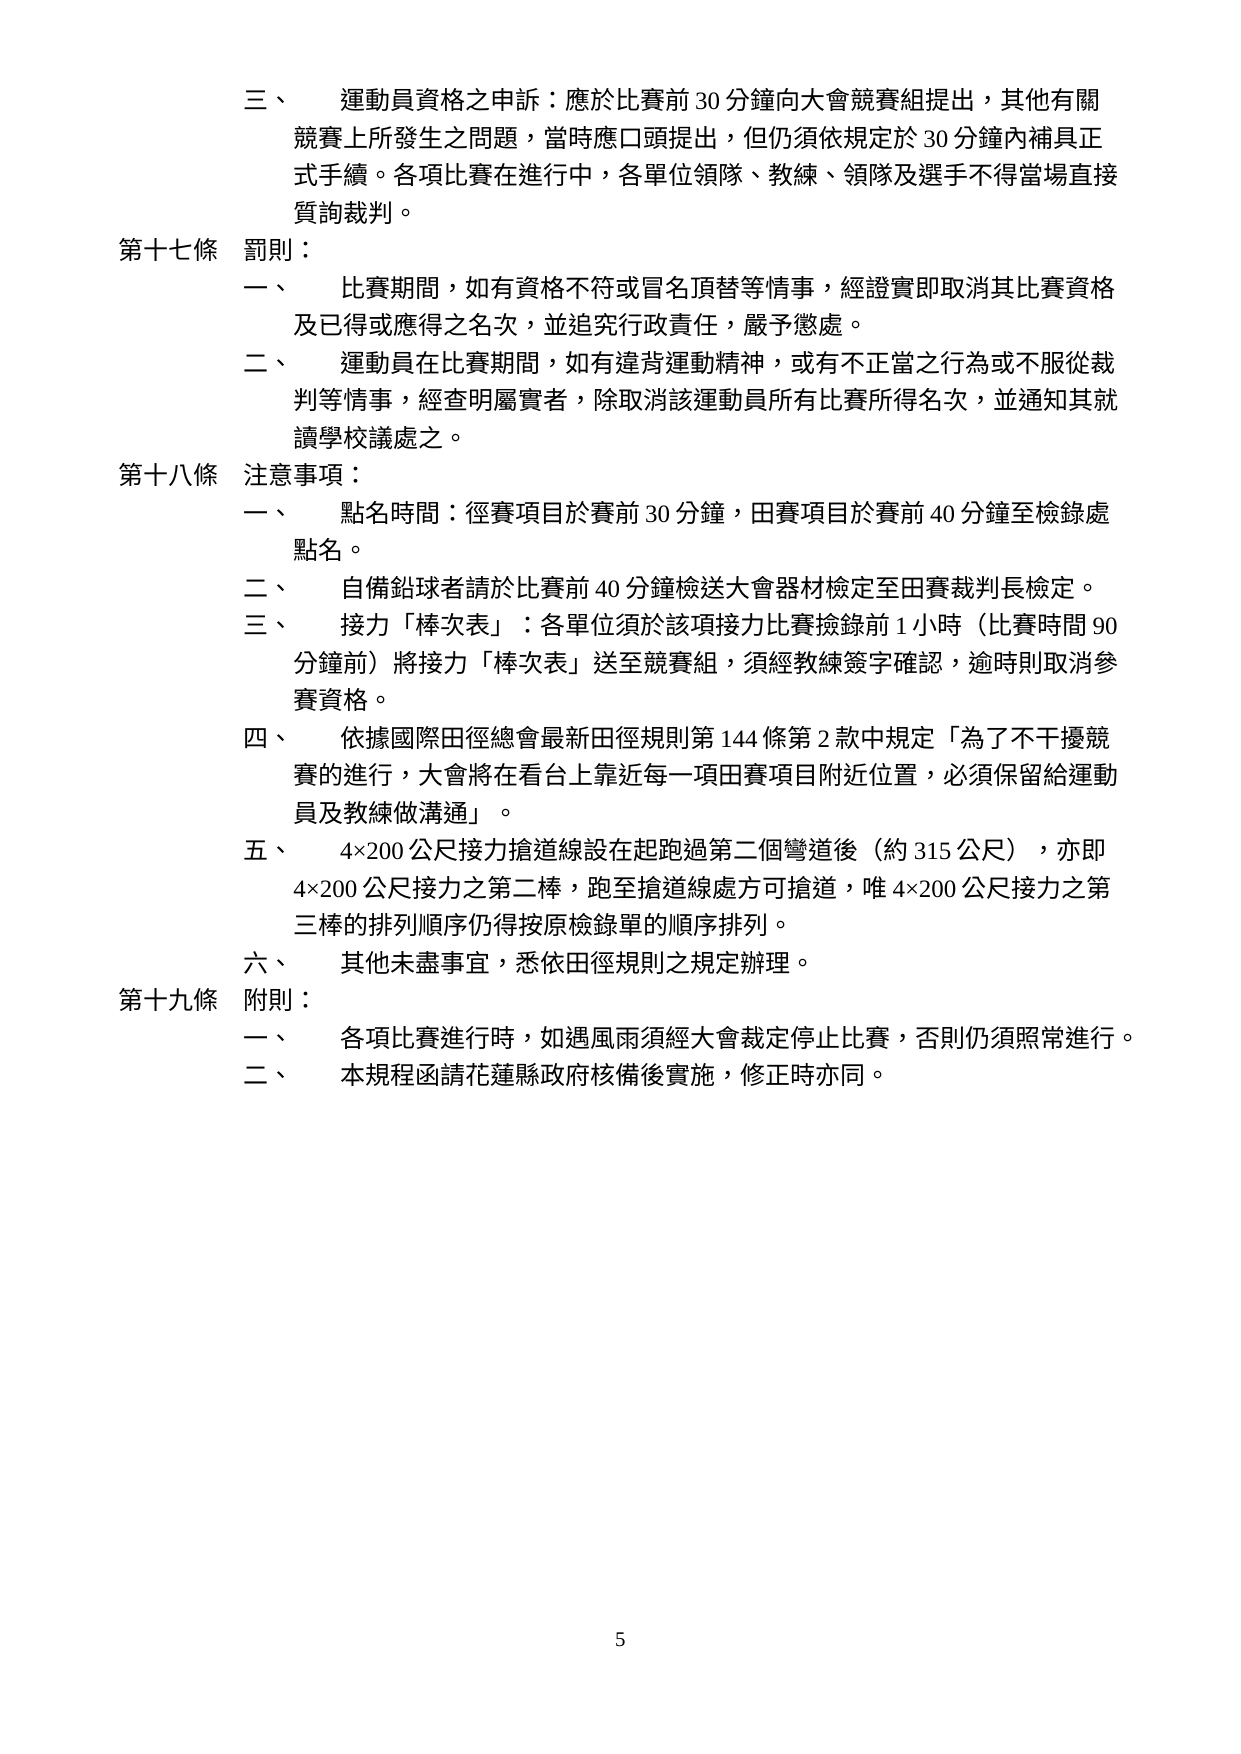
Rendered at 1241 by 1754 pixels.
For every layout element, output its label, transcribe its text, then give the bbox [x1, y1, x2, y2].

list 點名時間：徑賽項目於賽前30分鐘，田賽項目於賽前40分鐘至檢錄處點名。 [243, 492, 1122, 567]
list 其他未盡事宜，悉依田徑規則之規定辦理。 [243, 942, 1122, 980]
list 接力「棒次表」：各單位須於該項接力比賽撿錄前1小時（比賽時間90分鐘前）將接力「棒次表」送至競賽組，須經教練簽字確認，逾時則取消參賽資格。 [243, 605, 1122, 717]
list 自備鉛球者請於比賽前40分鐘檢送大會器材檢定至田賽裁判長檢定。 [243, 567, 1122, 605]
list 各項比賽進行時，如遇風雨須經大會裁定停止比賽，否則仍須照常進行。 [243, 1017, 1122, 1055]
text 第十七條 罰則： [118, 230, 1122, 267]
list 依據國際田徑總會最新田徑規則第144條第2款中規定「為了不干擾競賽的進行，大會將在看台上靠近每一項田賽項目附近位置，必須保留給運動員及教練做溝通」。 [243, 717, 1122, 830]
text 第十八條 注意事項： [118, 455, 1122, 492]
list 運動員在比賽期間，如有違背運動精神，或有不正當之行為或不服從裁判等情事，經查明屬實者，除取消該運動員所有比賽所得名次，並通知其就讀學校議處之。 [243, 342, 1122, 455]
list 本規程函請花蓮縣政府核備後實施，修正時亦同。 [243, 1055, 1122, 1092]
list 比賽期間，如有資格不符或冒名頂替等情事，經證實即取消其比賽資格及已得或應得之名次，並追究行政責任，嚴予懲處。 [243, 267, 1122, 342]
list 運動員資格之申訴：應於比賽前30分鐘向大會競賽組提出，其他有關競賽上所發生之問題，當時應口頭提出，但仍須依規定於30分鐘內補具正式手續。各項比賽在進行中，各單位領隊、教練、領隊及選手不得當場直接質詢裁判。 [243, 80, 1122, 230]
list 4×200公尺接力搶道線設在起跑過第二個彎道後（約315公尺），亦即4×200公尺接力之第二棒，跑至搶道線處方可搶道，唯4×200公尺接力之第三棒的排列順序仍得按原檢錄單的順序排列。 [243, 830, 1122, 942]
text 第十九條 附則： [118, 980, 1122, 1017]
